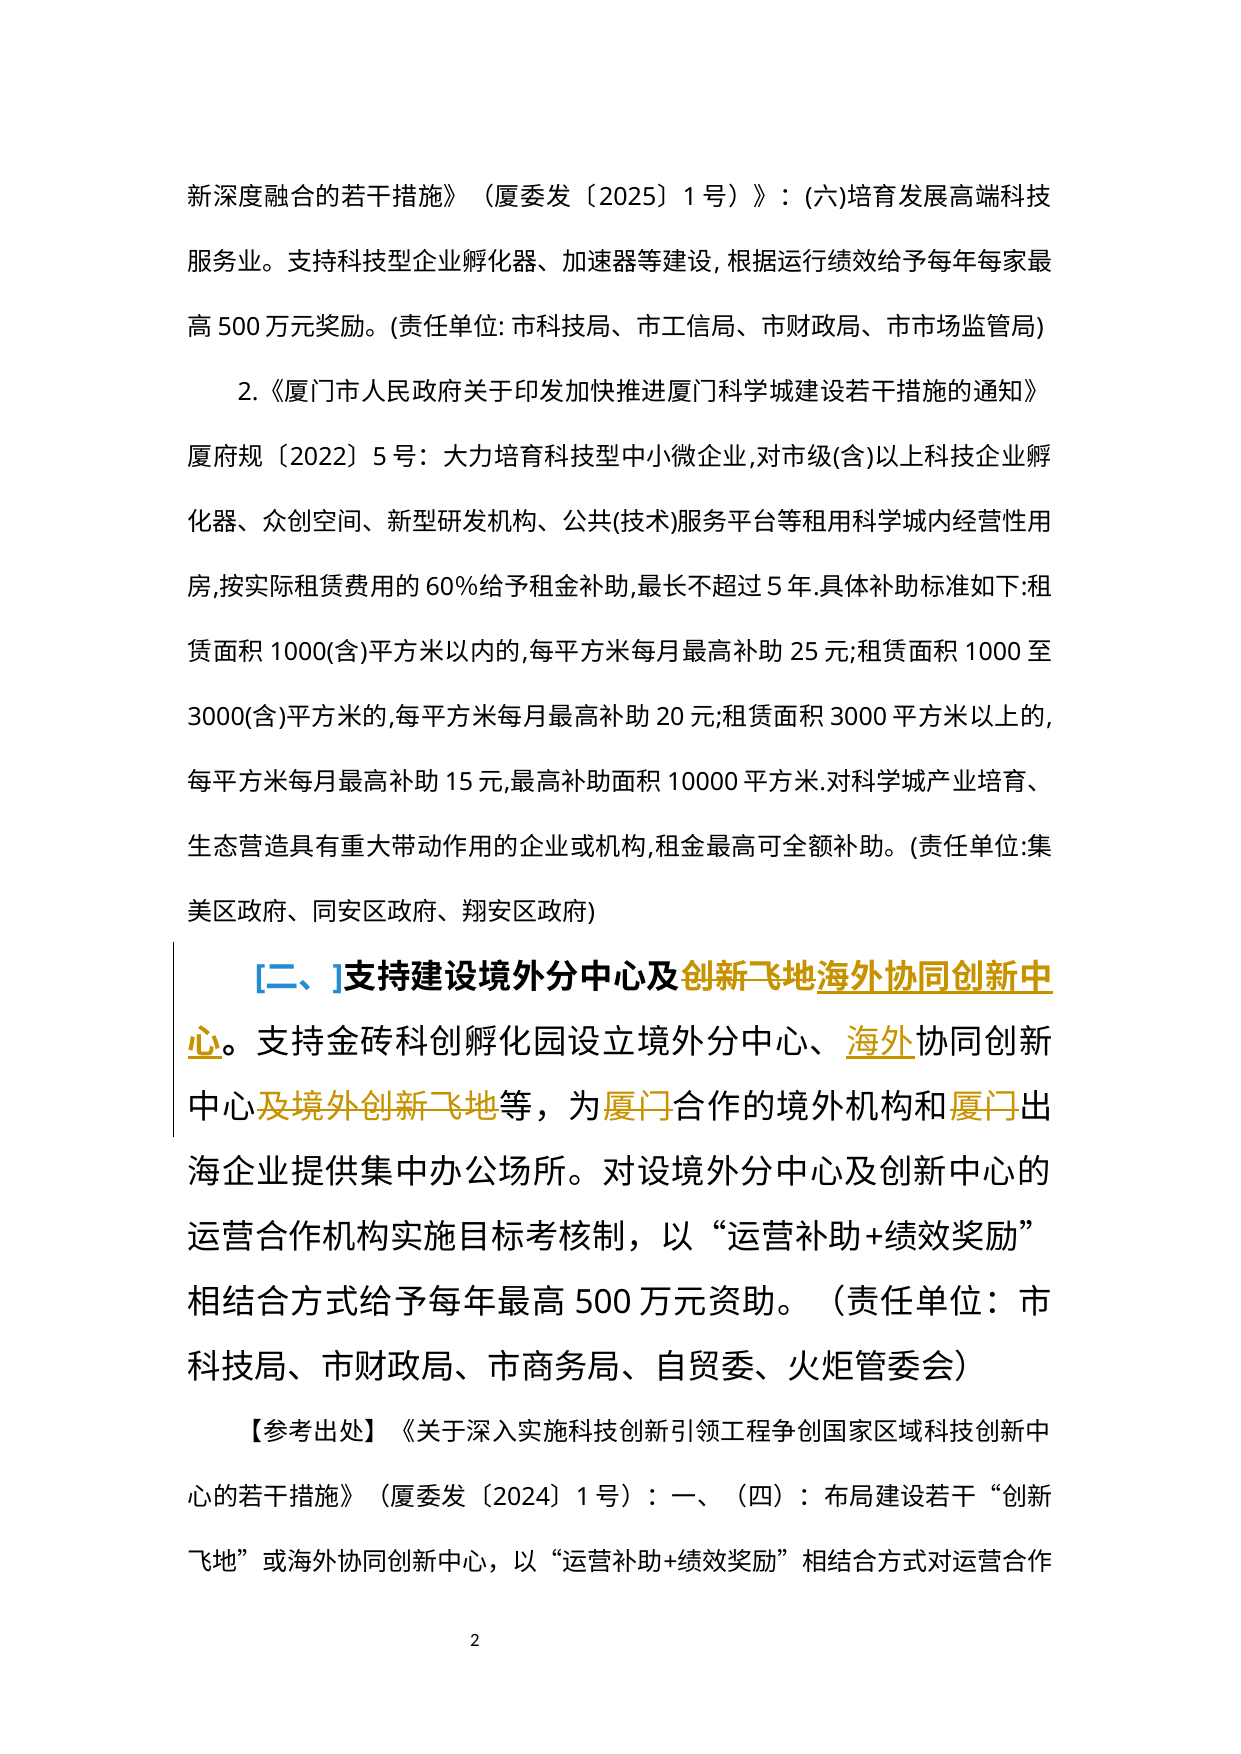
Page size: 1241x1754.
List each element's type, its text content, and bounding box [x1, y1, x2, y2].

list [187, 1397, 1053, 1592]
list 支持建设境外分中心及。支持金砖科创孵化园设立境外分中心、协同创新中心等，为合作的境外机构和出海企业提供集中办公场所。对设境外分中心及创新中心的运营合作机构实施目标考核制，以“运营补助+绩效奖励”相结合方式给予每年最高500万元资助。（责任单位：市科技局、市财政局、市商务局、自贸委、火炬管委会） [187, 942, 1053, 1397]
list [187, 162, 1053, 357]
list 2.《厦门市人民政府关于印发加快推进厦门科学城建设若干措施的通知》厦府规〔2022〕5号：大力培育科技型中小微企业,对市级(含)以上科技企业孵化器、众创空间、新型研发机构、公共(技术)服务平台等租用科学城内经营性用房,按实际租赁费用的60％给予租金补助,最长不超过５年.具体补助标准如下:租赁面积1000(含)平方米以内的,每平方米每月最高补助25元;租赁面积1000至3000(含)平方米的,每平方米每月最高补助20元;租赁面积3000平方米以上的,每平方米每月最高补助15元,最高补助面积10000平方米.对科学城产业培育、生态营造具有重大带动作用的企业或机构,租金最高可全额补助。(责任单位:集美区政府、同安区政府、翔安区政府) [187, 357, 1053, 942]
